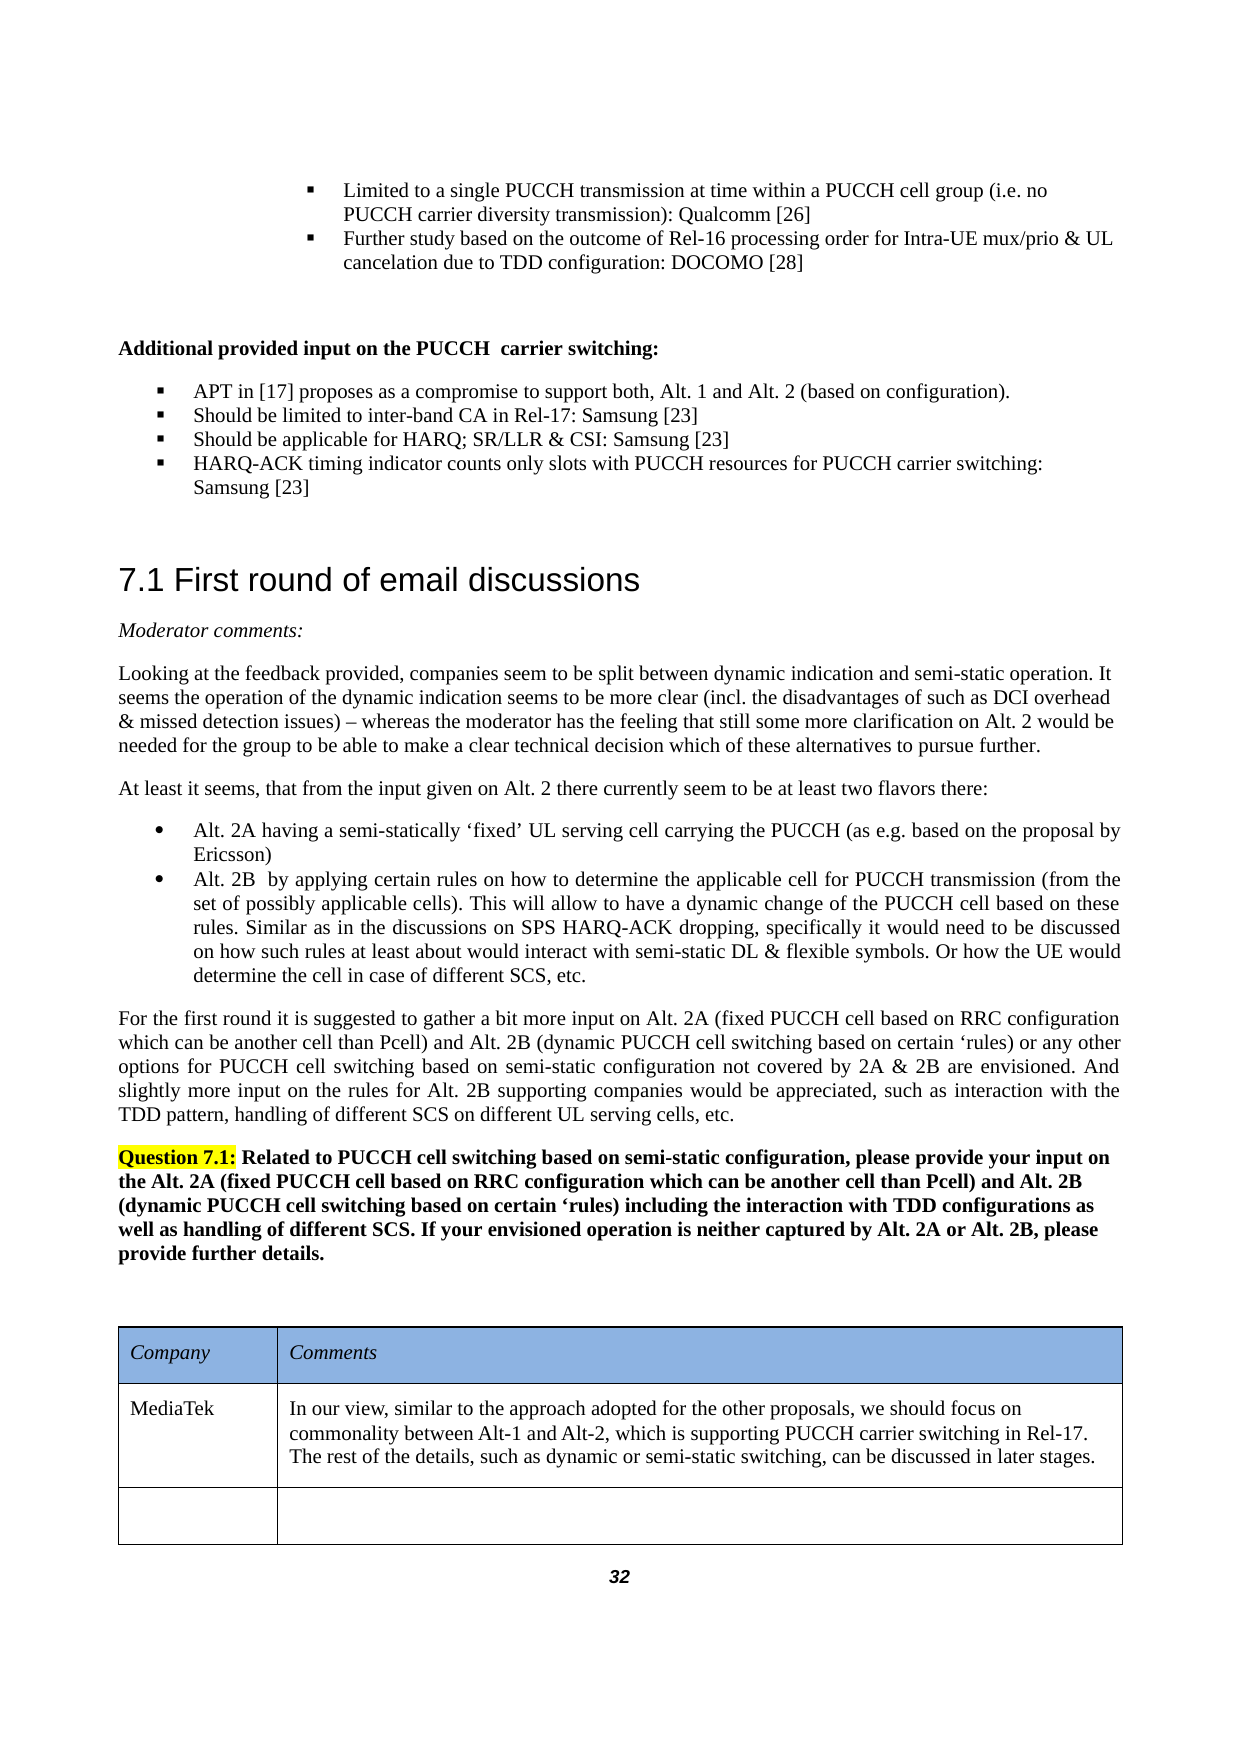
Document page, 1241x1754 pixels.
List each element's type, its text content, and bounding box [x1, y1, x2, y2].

table_cell [278, 1488, 1122, 1544]
table_cell MediaTek [119, 1384, 277, 1487]
table_header Comments [278, 1328, 1122, 1383]
list Should be limited to inter-band CA in Rel-17: Samsung [23] [156, 403, 1122, 427]
text Question 7.1: Related to PUCCH cell switching based on semi-static configuration, please provide your input on the Alt. 2A (fixed PUCCH cell based on RRC configuration which can be another cell than Pcell) and Alt. 2B (dynamic PUCCH cell switching based on certain ‘rules) including the interaction with TDD configurations as well as handling of different SCS. If your envisioned operation is neither captured by Alt. 2A or Alt. 2B, please provide further details. [118, 1144, 1122, 1265]
text Looking at the feedback provided, companies seem to be split between dynamic indication and semi-static operation. It seems the operation of the dynamic indication seems to be more clear (incl. the disadvantages of such as DCI overhead & missed detection issues) – whereas the moderator has the feeling that still some more clarification on Alt. 2 would be needed for the group to be able to make a clear technical decision which of these alternatives to pursue further. [118, 661, 1122, 757]
text Moderator comments: [118, 618, 1122, 642]
list Alt. 2B by applying certain rules on how to determine the applicable cell for PUCCH transmission (from the set of possibly applicable cells). This will allow to have a dynamic change of the PUCCH cell based on these rules. Similar as in the discussions on SPS HARQ-ACK dropping, specifically it would need to be discussed on how such rules at least about would interact with semi-static DL & flexible symbols. Or how the UE would determine the cell in case of different SCS, etc. [156, 866, 1122, 987]
subtitle 7.1 First round of email discussions [118, 561, 1122, 599]
text Additional provided input on the PUCCH carrier switching: [118, 336, 1122, 360]
list Further study based on the outcome of Rel-16 processing order for Intra-UE mux/prio & UL cancelation due to TDD configuration: DOCOMO [28] [306, 226, 1122, 274]
table_header Company [119, 1328, 277, 1383]
list Limited to a single PUCCH transmission at time within a PUCCH cell group (i.e. no PUCCH carrier diversity transmission): Qualcomm [26] [306, 178, 1122, 226]
list APT in [17] proposes as a compromise to support both, Alt. 1 and Alt. 2 (based on configuration). [156, 379, 1122, 403]
list Alt. 2A having a semi-statically ‘fixed’ UL serving cell carrying the PUCCH (as e.g. based on the proposal by Ericsson) [156, 818, 1122, 866]
list HARQ-ACK timing indicator counts only slots with PUCCH resources for PUCCH carrier switching: Samsung [23] [156, 451, 1122, 499]
table_cell [119, 1488, 277, 1544]
list Should be applicable for HARQ; SR/LLR & CSI: Samsung [23] [156, 427, 1122, 451]
text For the first round it is suggested to gather a bit more input on Alt. 2A (fixed PUCCH cell based on RRC configuration which can be another cell than Pcell) and Alt. 2B (dynamic PUCCH cell switching based on certain ‘rules) or any other options for PUCCH cell switching based on semi-static configuration not covered by 2A & 2B are envisioned. And slightly more input on the rules for Alt. 2B supporting companies would be appreciated, such as interaction with the TDD pattern, handling of different SCS on different UL serving cells, etc. [118, 1006, 1122, 1126]
table_cell In our view, similar to the approach adopted for the other proposals, we should focus on commonality between Alt-1 and Alt-2, which is supporting PUCCH carrier switching in Rel-17. The rest of the details, such as dynamic or semi-static switching, can be discussed in later stages. [278, 1384, 1122, 1487]
text At least it seems, that from the input given on Alt. 2 there currently seem to be at least two flavors there: [118, 776, 1122, 799]
